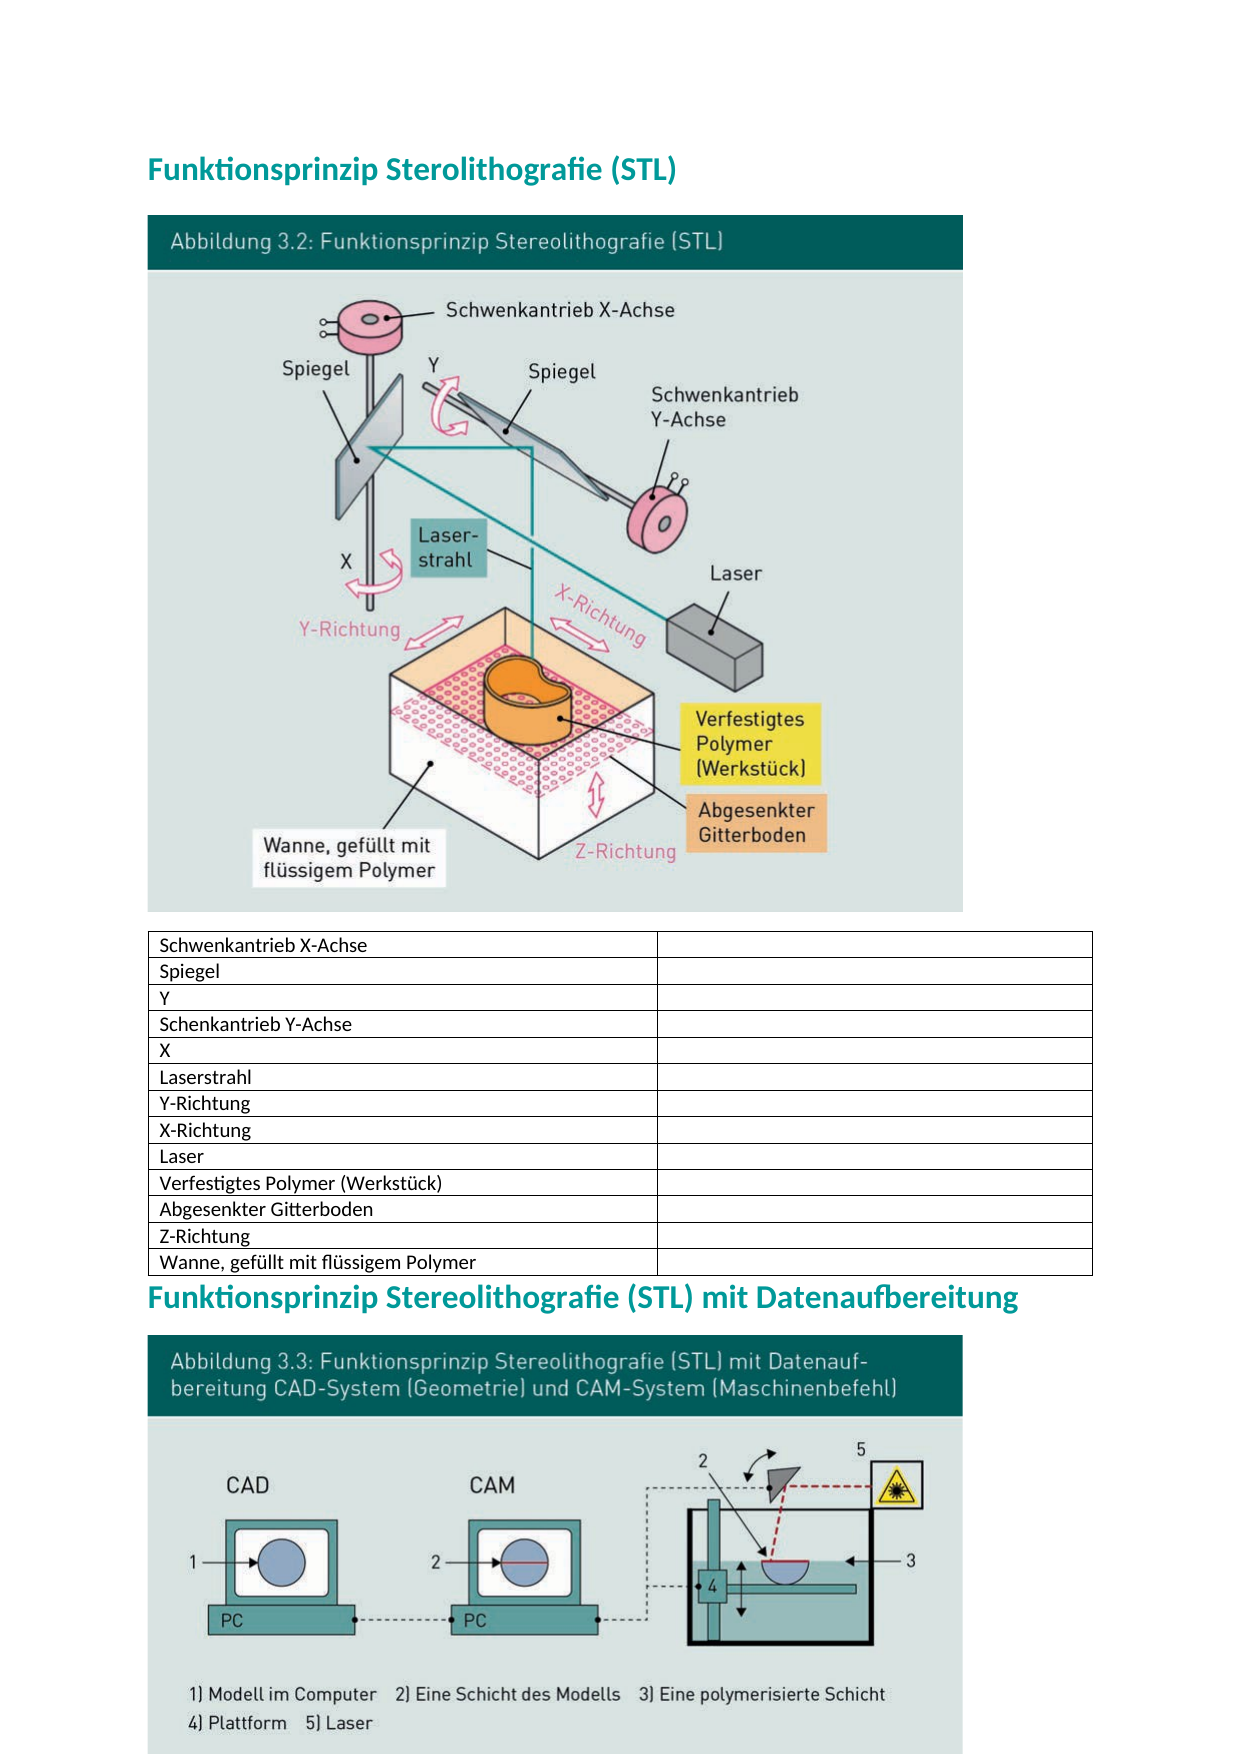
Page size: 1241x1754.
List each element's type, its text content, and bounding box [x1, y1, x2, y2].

table_cell Z-Richtung [149, 1223, 657, 1248]
table_cell Y-Richtung [149, 1091, 657, 1116]
text Funktionsprinzip Stereolithografie (STL) mit Datenaufbereitung CAD-System (Geometrie) und CAM-System (Maschinenbefehl) [148, 1276, 1093, 1316]
table_header Schwenkantrieb X-Achse [149, 932, 657, 957]
table_cell Wanne, gefüllt mit flüssigem Polymer [149, 1249, 657, 1275]
table_cell [658, 1144, 1092, 1169]
text Funktionsprinzip Sterolithografie (STL) [148, 148, 1093, 188]
table_cell Spiegel [149, 958, 657, 984]
table_cell [658, 1249, 1092, 1275]
table_cell [658, 1064, 1092, 1089]
table_cell [658, 985, 1092, 1010]
table_header [658, 932, 1092, 957]
table_cell Y [149, 985, 657, 1010]
table_cell [658, 1011, 1092, 1037]
table_cell [658, 1196, 1092, 1222]
table_cell Laserstrahl [149, 1064, 657, 1089]
table_cell X-Richtung [149, 1117, 657, 1142]
table_cell X [149, 1038, 657, 1063]
table_cell Schenkantrieb Y-Achse [149, 1011, 657, 1037]
table_cell [658, 1091, 1092, 1116]
table_cell Abgesenkter Gitterboden [149, 1196, 657, 1222]
table_cell [658, 1170, 1092, 1195]
picture [147, 1335, 963, 1754]
table_cell [658, 1038, 1092, 1063]
table_cell Verfestigtes Polymer (Werkstück) [149, 1170, 657, 1195]
table_cell [658, 958, 1092, 984]
table_cell [658, 1117, 1092, 1142]
picture [147, 215, 963, 912]
table_cell [658, 1223, 1092, 1248]
table_cell Laser [149, 1144, 657, 1169]
